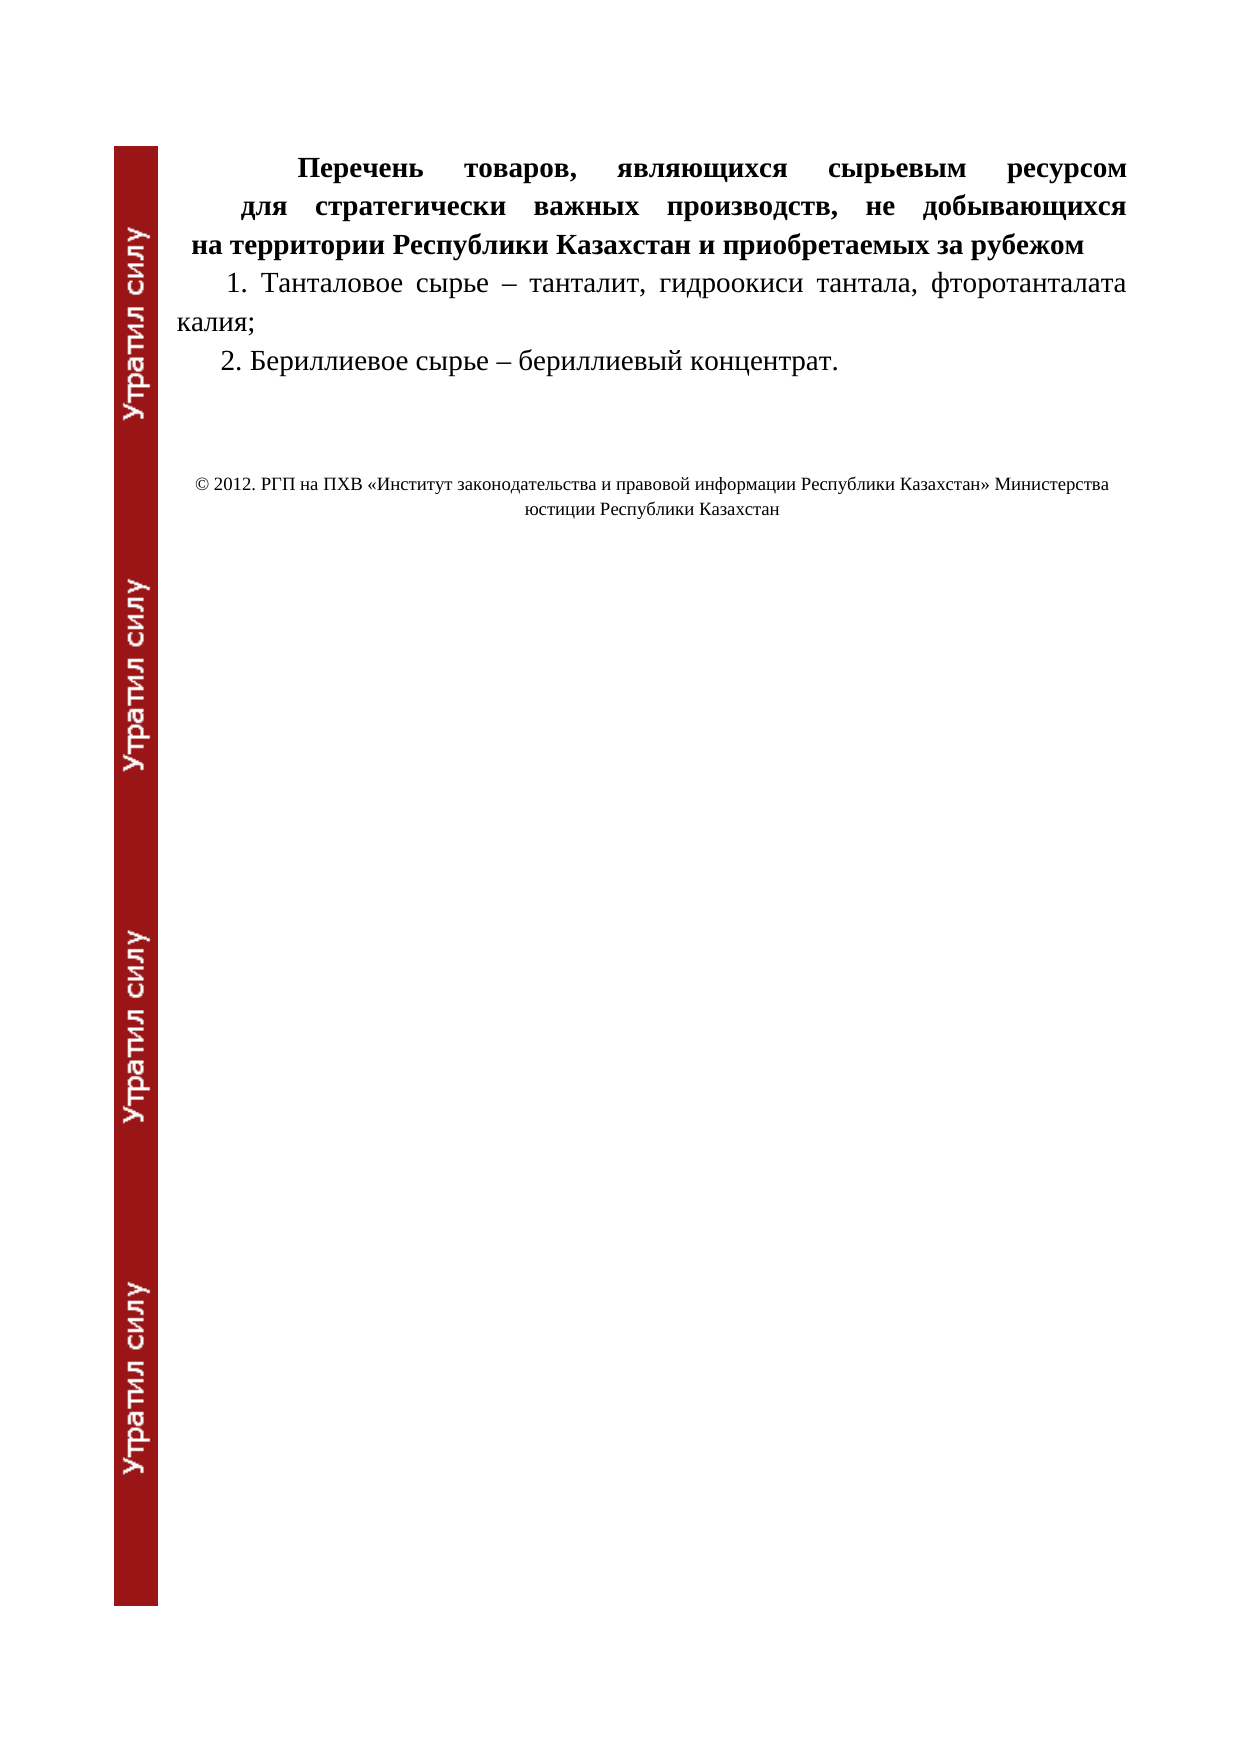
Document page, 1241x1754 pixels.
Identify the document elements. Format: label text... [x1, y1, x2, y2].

text © 2012. РГП на ПХВ «Институт законодательства и правовой информации Республики Казахстан» Министерства юстиции Республики Казахстан [112, 473, 1128, 519]
text Перечень товаров, являющихся сырьевым ресурсом для стратегически важных производств, не добывающихся на территории Республики Казахстан и приобретаемых за рубежом [112, 150, 1128, 261]
picture [114, 519, 158, 1606]
picture [114, 146, 158, 150]
picture [114, 261, 158, 266]
picture [114, 376, 158, 473]
text 1. Танталовое сырье – танталит, гидроокиси тантала, фторотанталата калия; 2. Бериллиевое сырье – бериллиевый концентрат. [112, 266, 1128, 376]
